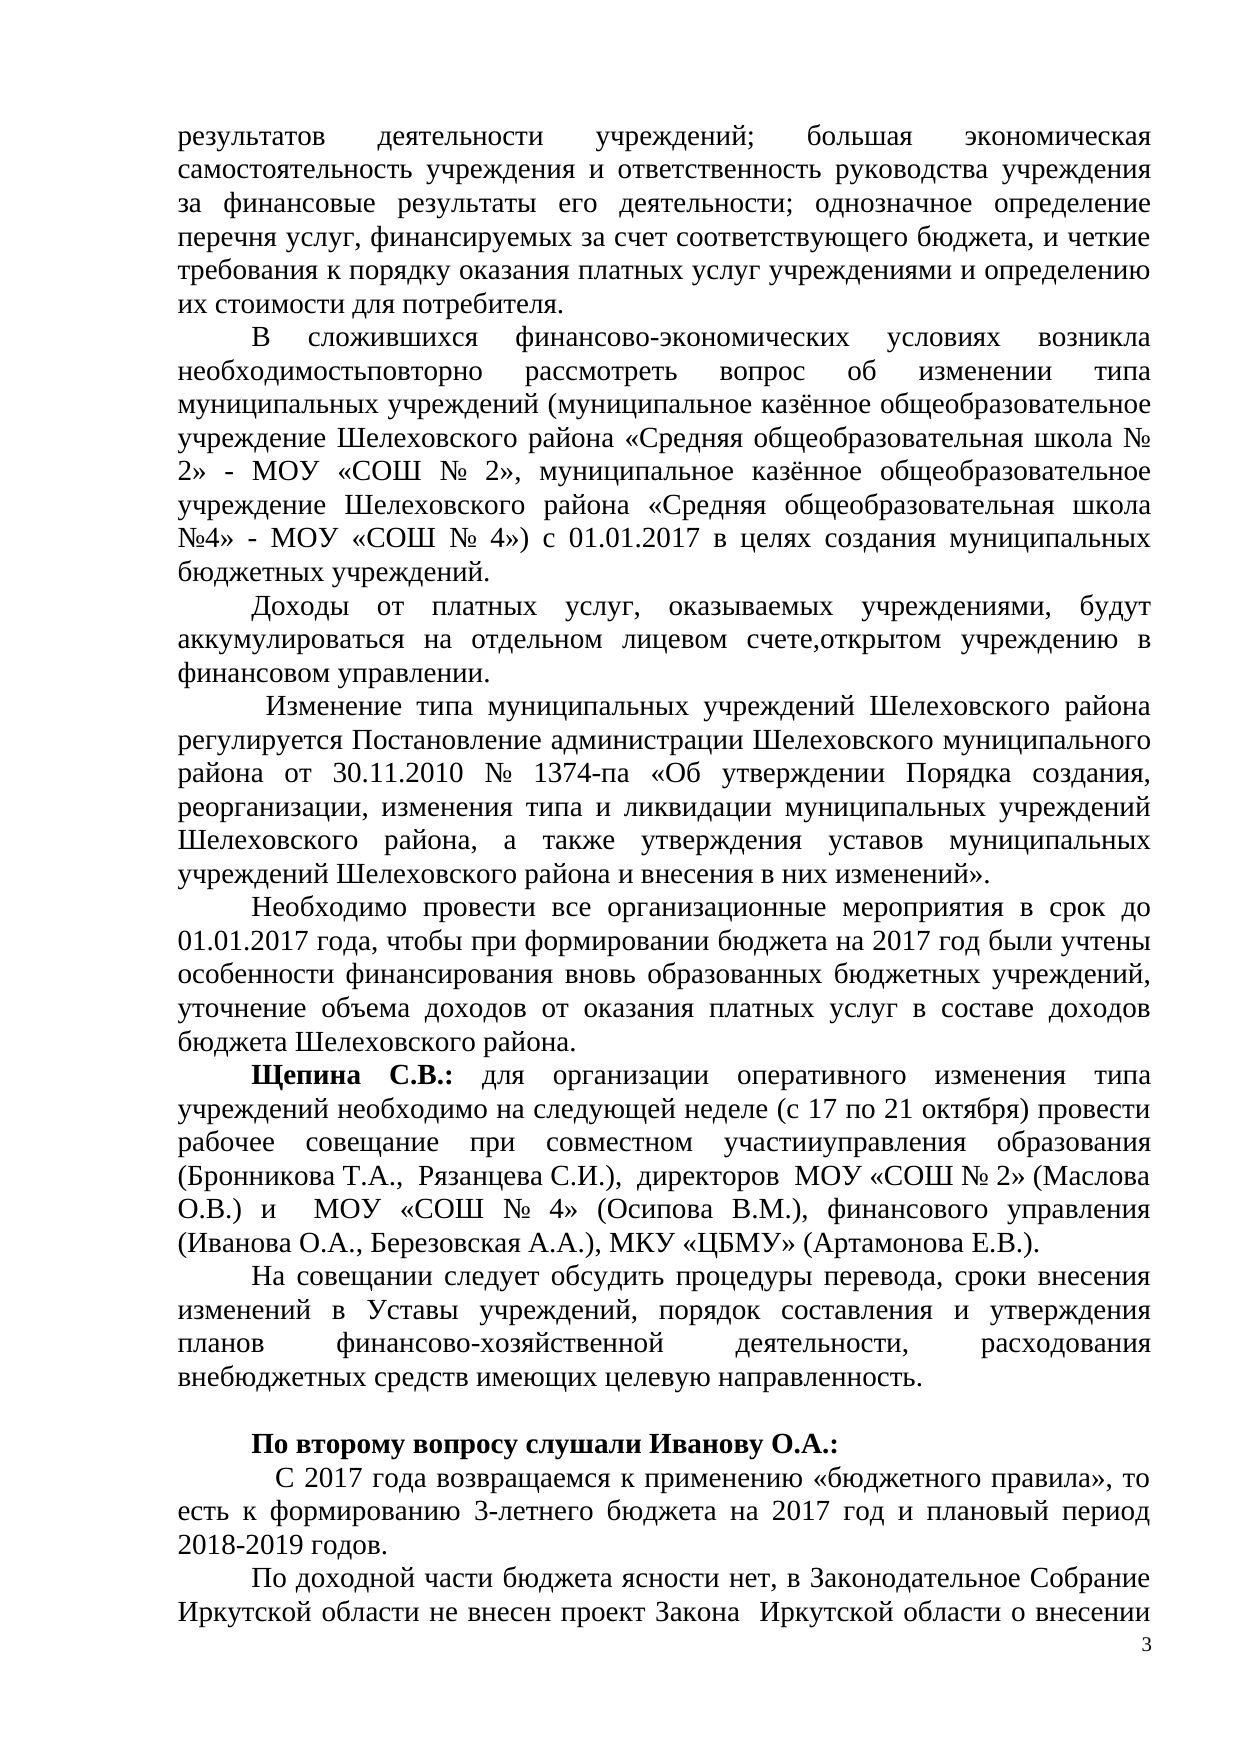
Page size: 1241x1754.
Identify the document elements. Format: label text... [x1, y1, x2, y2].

text Щепина С.В.: для организации оперативного изменения типа учреждений необходимо на следующей неделе (с 17 по 21 октября) провести рабочее совещание при совместном участииуправления образования (Бронникова Т.А., Рязанцева С.И.), директоров МОУ «СОШ № 2» (Маслова О.В.) и МОУ «СОШ № 4» (Осипова В.М.), финансового управления (Иванова О.А., Березовская А.А.), МКУ «ЦБМУ» (Артамонова Е.В.). [177, 1057, 1152, 1258]
text Доходы от платных услуг, оказываемых учреждениями, будут аккумулироваться на отдельном лицевом счете,открытом учреждению в финансовом управлении. [177, 588, 1152, 688]
text Необходимо провести все организационные мероприятия в срок до 01.01.2017 года, чтобы при формировании бюджета на 2017 год были учтены особенности финансирования вновь образованных бюджетных учреждений, уточнение объема доходов от оказания платных услуг в составе доходов бюджета Шелеховского района. [177, 889, 1152, 1057]
text На совещании следует обсудить процедуры перевода, сроки внесения изменений в Уставы учреждений, порядок составления и утверждения планов финансово-хозяйственной деятельности, расходования внебюджетных средств имеющих целевую направленность. [177, 1258, 1152, 1393]
text По второму вопросу слушали Иванову О.А.: [177, 1426, 1152, 1460]
text В сложившихся финансово-экономических условиях возникла необходимостьповторно рассмотреть вопрос об изменении типа муниципальных учреждений (муниципальное казённое общеобразовательное учреждение Шелеховского района «Средняя общеобразовательная школа № 2» - МОУ «СОШ № 2», муниципальное казённое общеобразовательное учреждение Шелеховского района «Средняя общеобразовательная школа №4» - МОУ «СОШ № 4») с 01.01.2017 в целях создания муниципальных бюджетных учреждений. [177, 319, 1152, 588]
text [177, 118, 1152, 319]
text С 2017 года возвращаемся к применению «бюджетного правила», то есть к формированию 3-летнего бюджета на 2017 год и плановый период 2018-2019 годов. [177, 1460, 1152, 1560]
text Изменение типа муниципальных учреждений Шелеховского района регулируется Постановление администрации Шелеховского муниципального района от 30.11.2010 № 1374-па «Об утверждении Порядка создания, реорганизации, изменения типа и ликвидации муниципальных учреждений Шелеховского района, а также утверждения уставов муниципальных учреждений Шелеховского района и внесения в них изменений». [177, 688, 1152, 889]
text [177, 1560, 1152, 1627]
